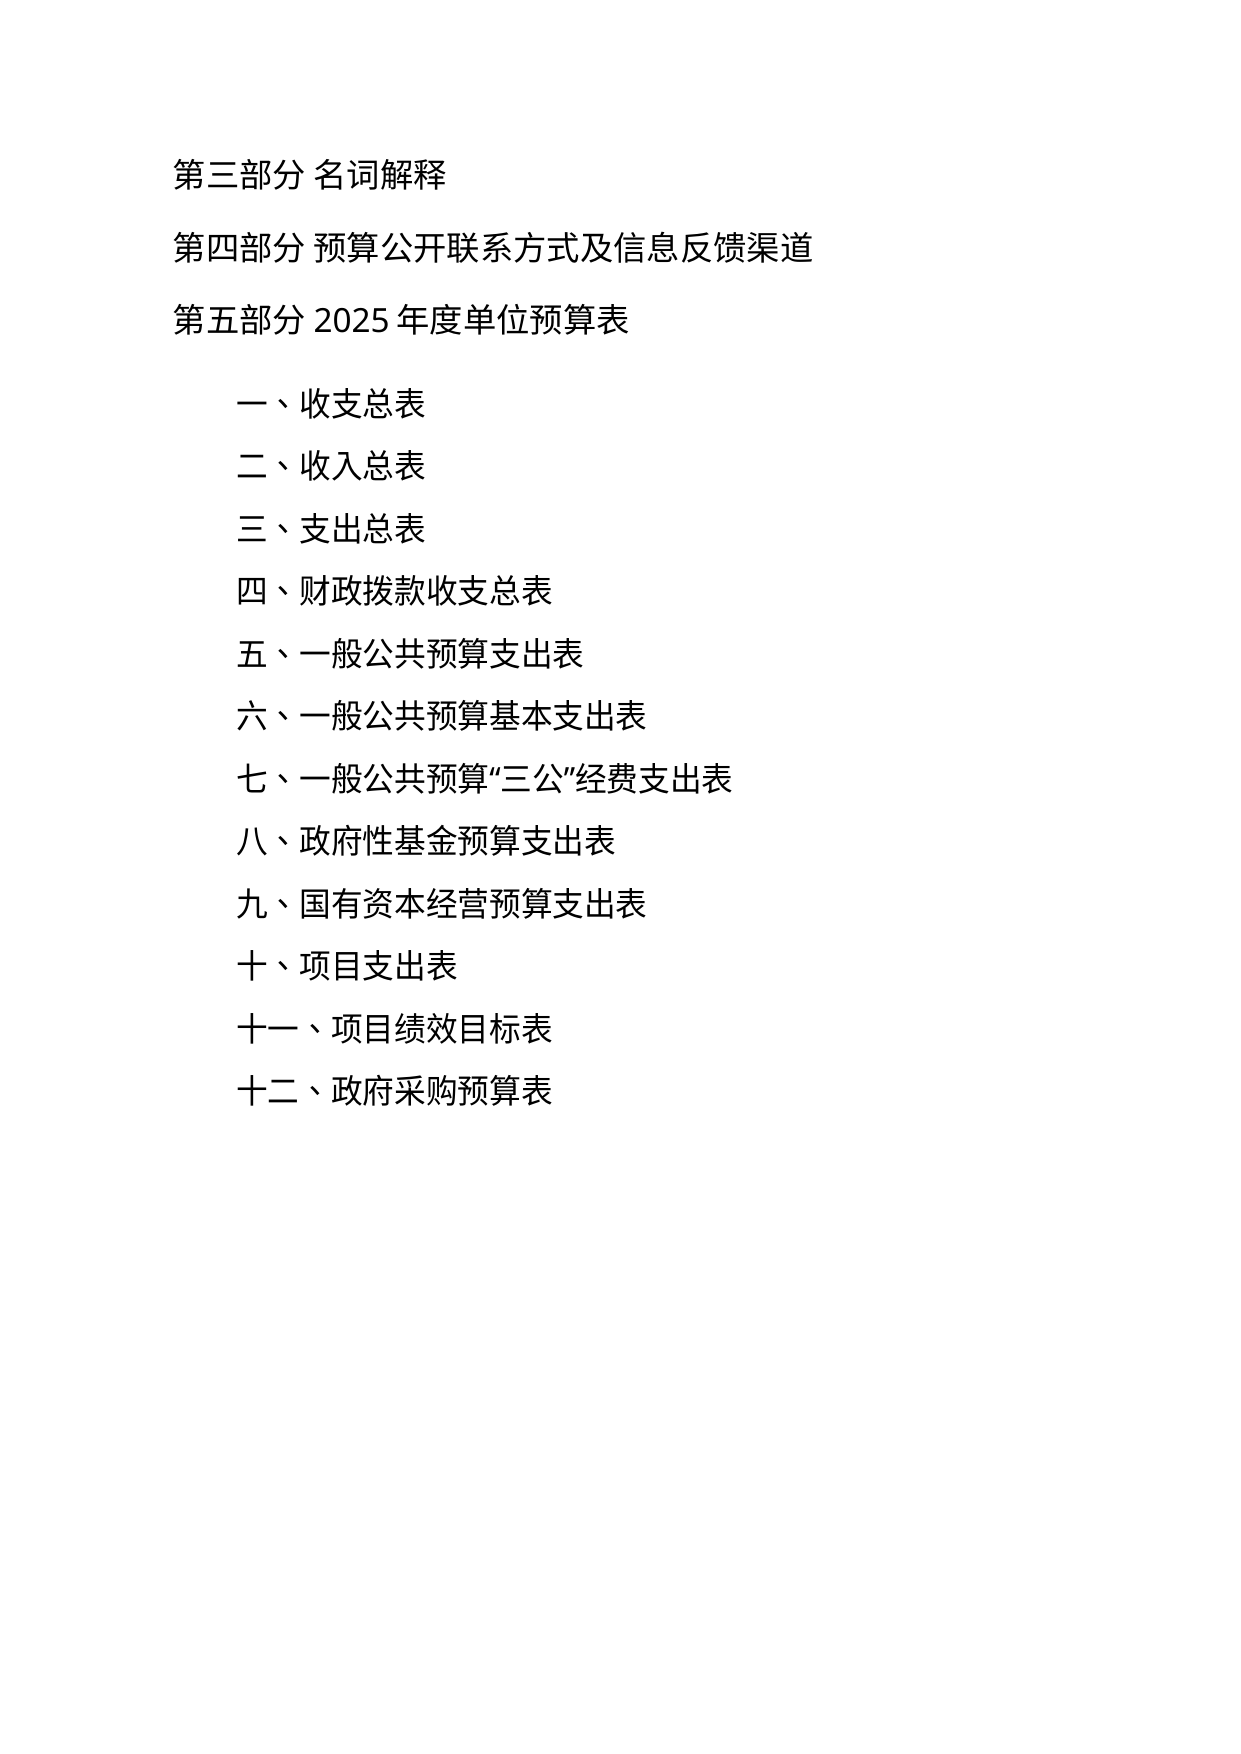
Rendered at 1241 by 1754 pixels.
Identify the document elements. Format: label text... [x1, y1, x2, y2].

text 一、收支总表 [172, 366, 1073, 429]
text 二、收入总表 [172, 429, 1073, 491]
text 九、国有资本经营预算支出表 [172, 866, 1073, 929]
text 六、一般公共预算基本支出表 [172, 679, 1073, 741]
text 第三部分 名词解释 [172, 149, 1073, 197]
text 第五部分 2025年度单位预算表 [172, 294, 1073, 342]
text 十、项目支出表 [172, 929, 1073, 991]
text 七、一般公共预算“三公”经费支出表 [172, 741, 1073, 804]
text 十二、政府采购预算表 [172, 1054, 1073, 1116]
text 十一、项目绩效目标表 [172, 991, 1073, 1054]
text 八、政府性基金预算支出表 [172, 804, 1073, 866]
text 五、一般公共预算支出表 [172, 616, 1073, 679]
text 第四部分 预算公开联系方式及信息反馈渠道 [172, 221, 1073, 269]
text 四、财政拨款收支总表 [172, 554, 1073, 616]
text 三、支出总表 [172, 491, 1073, 554]
